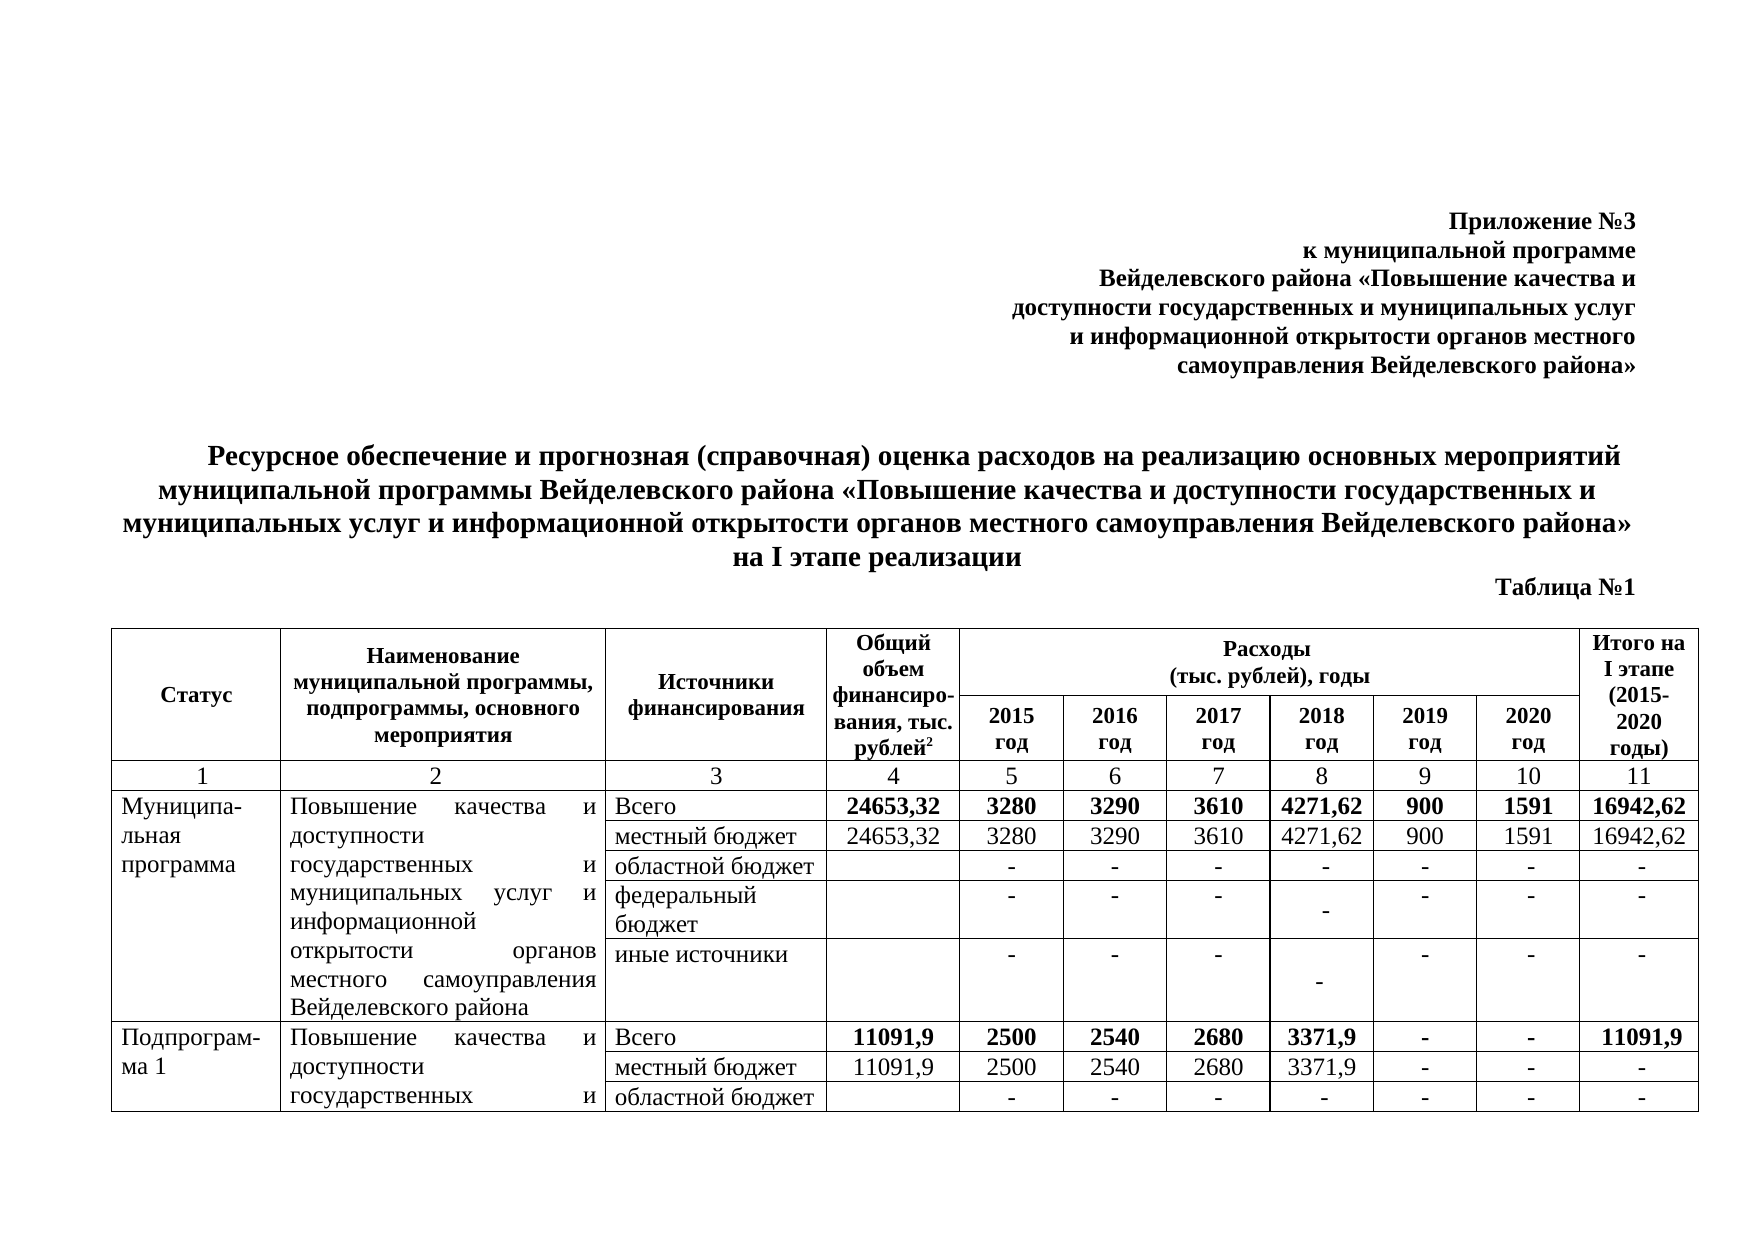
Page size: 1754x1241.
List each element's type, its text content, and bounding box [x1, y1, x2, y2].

table_cell 2500 [960, 1052, 1063, 1081]
table_cell - [1374, 851, 1476, 879]
table_cell 24653,32 [827, 821, 959, 850]
table_cell 4271,62 [1271, 791, 1373, 820]
table_cell 2017 год [1167, 696, 1269, 760]
table_cell - [1064, 1082, 1166, 1111]
table_cell - [1167, 1082, 1269, 1111]
table_cell - [1064, 939, 1166, 1021]
table_cell 11 [1580, 761, 1698, 790]
table_cell - [1374, 939, 1476, 1021]
table_cell - [1374, 1082, 1476, 1111]
table_cell - [1374, 1052, 1476, 1081]
table_cell - [1064, 851, 1166, 879]
table_cell 2020 год [1477, 696, 1579, 760]
table_cell - [1477, 851, 1579, 879]
table_cell областной бюджет [606, 1082, 826, 1111]
table_cell Муниципа-льная программа [112, 791, 280, 1021]
text Ресурсное обеспечение и прогнозная (справочная) оценка расходов на реализацию основных мероприятий [118, 438, 1636, 472]
table_cell 8 [1271, 761, 1373, 790]
table_cell Подпрограм-ма 1 [112, 1022, 280, 1111]
table_cell федеральный бюджет [606, 881, 826, 938]
table_cell Повышение качества и доступности государственных и муниципальных услуг и информационной открытости органов местного самоуправления Вейделевского района [281, 791, 605, 1021]
table_cell - [1580, 851, 1698, 879]
table_cell - [960, 939, 1063, 1021]
table_cell 2540 [1064, 1052, 1166, 1081]
table_cell 2 [281, 761, 605, 790]
text Таблица №1 [118, 572, 1636, 601]
table_cell 1 [112, 761, 280, 790]
table_cell 3280 [960, 821, 1063, 850]
table_cell - [960, 851, 1063, 879]
table_cell - [1167, 939, 1269, 1021]
table_cell [827, 1082, 959, 1111]
table_header Итого на I этапе (2015-2020 годы) [1580, 629, 1698, 760]
table_cell 2680 [1167, 1022, 1269, 1051]
text Вейделевского района «Повышение качества и доступности государственных и муниципальных услуг и информационной открытости органов местного самоуправления Вейделевского района» [993, 263, 1636, 378]
table_cell - [1477, 1052, 1579, 1081]
table_cell - [1271, 1082, 1373, 1111]
table_cell - [960, 1082, 1063, 1111]
table_cell 5 [960, 761, 1063, 790]
table_cell 2015 год [960, 696, 1063, 760]
table_cell [827, 939, 959, 1021]
table_cell - [1477, 881, 1579, 938]
text к муниципальной программе [993, 235, 1636, 263]
table_cell иные источники [606, 939, 826, 1021]
table_cell 900 [1374, 821, 1476, 850]
table_cell - [1580, 939, 1698, 1021]
table_cell 2500 [960, 1022, 1063, 1051]
table_cell - [1167, 851, 1269, 879]
table_cell 2018 год [1271, 696, 1373, 760]
table_cell - [960, 881, 1063, 938]
table_cell - [1580, 1082, 1698, 1111]
table_cell Повышение качества и доступности государственных и муниципальных услуг [281, 1022, 605, 1111]
table_header Расходы (тыс. рублей), годы [960, 629, 1579, 695]
table_cell 10 [1477, 761, 1579, 790]
table_cell 900 [1374, 791, 1476, 820]
table_header Статус [112, 629, 280, 760]
table_cell 3290 [1064, 821, 1166, 850]
table_cell 11091,9 [1580, 1022, 1698, 1051]
table_cell 4 [827, 761, 959, 790]
table_cell Всего [606, 1022, 826, 1051]
table_cell 2016 год [1064, 696, 1166, 760]
table_cell [827, 881, 959, 938]
table_cell - [1477, 939, 1579, 1021]
table_cell - [1477, 1022, 1579, 1051]
table_cell - [1374, 1022, 1476, 1051]
text Приложение №3 [1004, 206, 1636, 235]
text муниципальной программы Вейделевского района «Повышение качества и доступности государственных и муниципальных услуг и информационной открытости органов местного самоуправления Вейделевского района» на I этапе реализации [118, 472, 1636, 572]
table_cell 3290 [1064, 791, 1166, 820]
table_cell - [1580, 1052, 1698, 1081]
table_cell - [1374, 881, 1476, 938]
table_cell 7 [1167, 761, 1269, 790]
table_cell 3280 [960, 791, 1063, 820]
table_cell - [1064, 881, 1166, 938]
table_cell Всего [606, 791, 826, 820]
table_cell 2540 [1064, 1022, 1166, 1051]
table_cell 16942,62 [1580, 821, 1698, 850]
table_cell [827, 851, 959, 879]
table_header Общий объем финансиро-вания, тыс. рублей2 [827, 629, 959, 760]
table_cell - [1580, 881, 1698, 938]
table_cell - [1167, 881, 1269, 938]
table_cell 2019 год [1374, 696, 1476, 760]
table_cell 3371,9 [1271, 1022, 1373, 1051]
table_cell - [1271, 881, 1373, 938]
table_cell 3371,9 [1271, 1052, 1373, 1081]
table_header Источники финансирования [606, 629, 826, 760]
table_header Наименование муниципальной программы, подпрограммы, основного мероприятия [281, 629, 605, 760]
table_cell 24653,32 [827, 791, 959, 820]
table_cell 1591 [1477, 791, 1579, 820]
table_cell 3 [606, 761, 826, 790]
table_cell - [1477, 1082, 1579, 1111]
table_cell - [1271, 939, 1373, 1021]
table_cell местный бюджет [606, 821, 826, 850]
table_cell 16942,62 [1580, 791, 1698, 820]
table_cell 9 [1374, 761, 1476, 790]
table_cell 11091,9 [827, 1022, 959, 1051]
table_cell - [1271, 851, 1373, 879]
table_cell 6 [1064, 761, 1166, 790]
table_cell 2680 [1167, 1052, 1269, 1081]
table_cell 3610 [1167, 821, 1269, 850]
table_cell 1591 [1477, 821, 1579, 850]
table_cell 11091,9 [827, 1052, 959, 1081]
table_cell 4271,62 [1271, 821, 1373, 850]
table_cell областной бюджет [606, 851, 826, 879]
table_cell 3610 [1167, 791, 1269, 820]
table_cell местный бюджет [606, 1052, 826, 1081]
